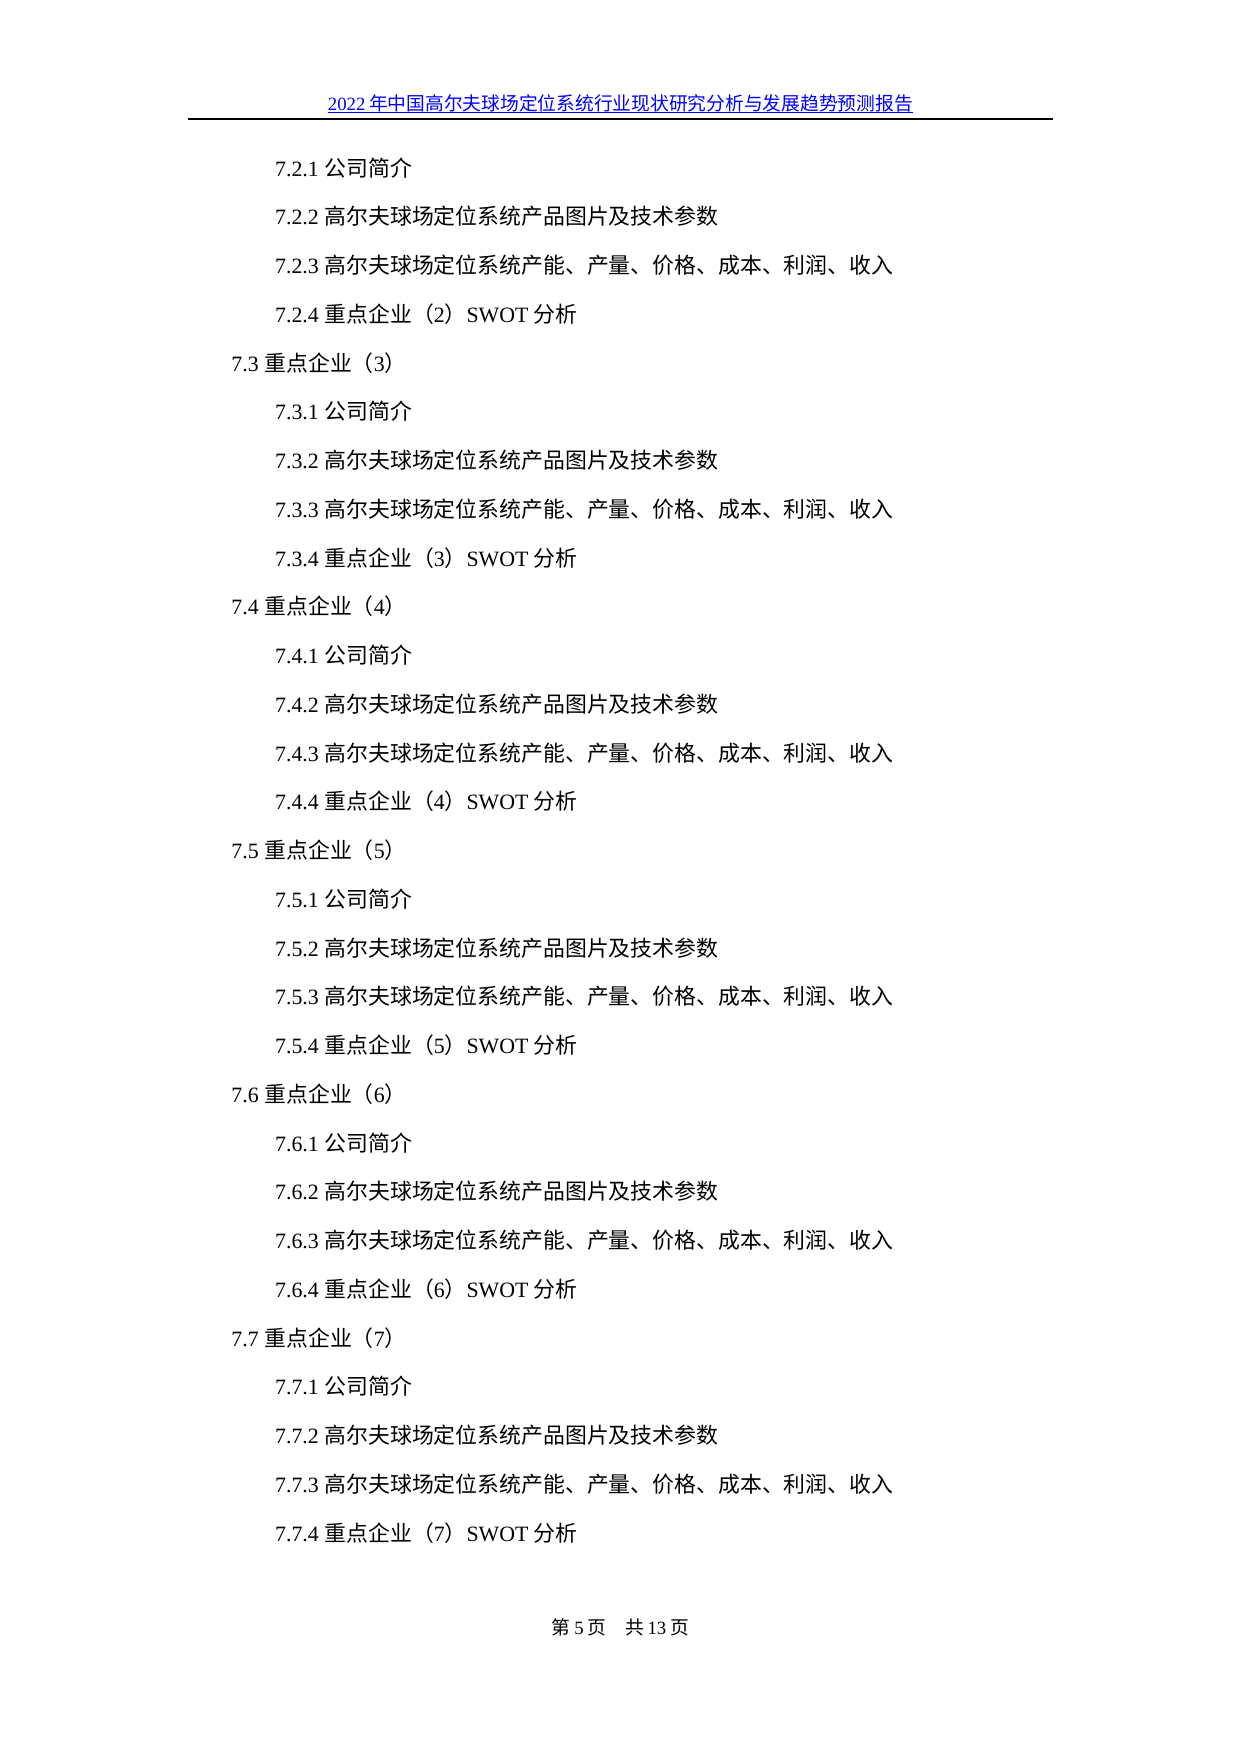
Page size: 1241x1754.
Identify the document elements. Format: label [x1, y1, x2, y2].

text [187, 150, 1053, 1548]
